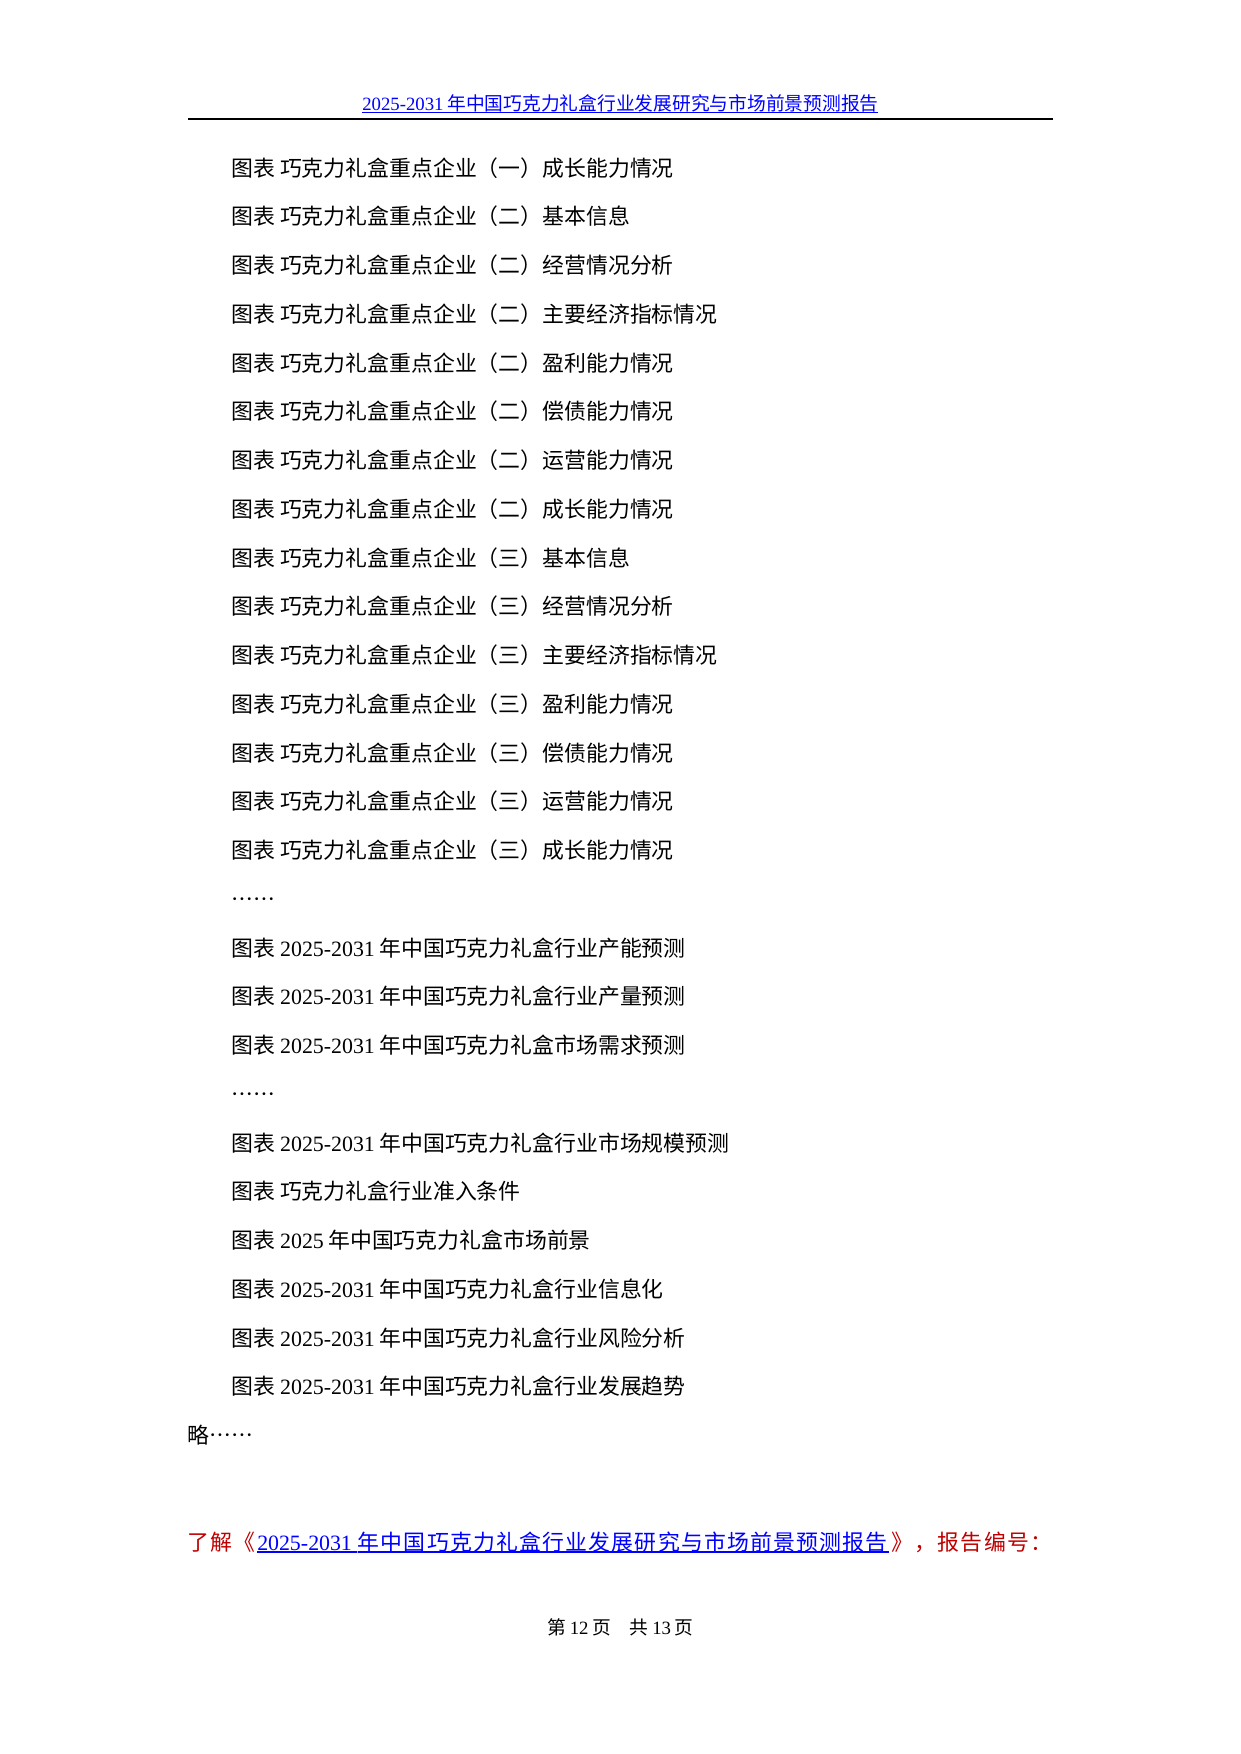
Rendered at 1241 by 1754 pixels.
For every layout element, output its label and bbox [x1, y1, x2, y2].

text [187, 1524, 1053, 1557]
text [187, 150, 1053, 1450]
